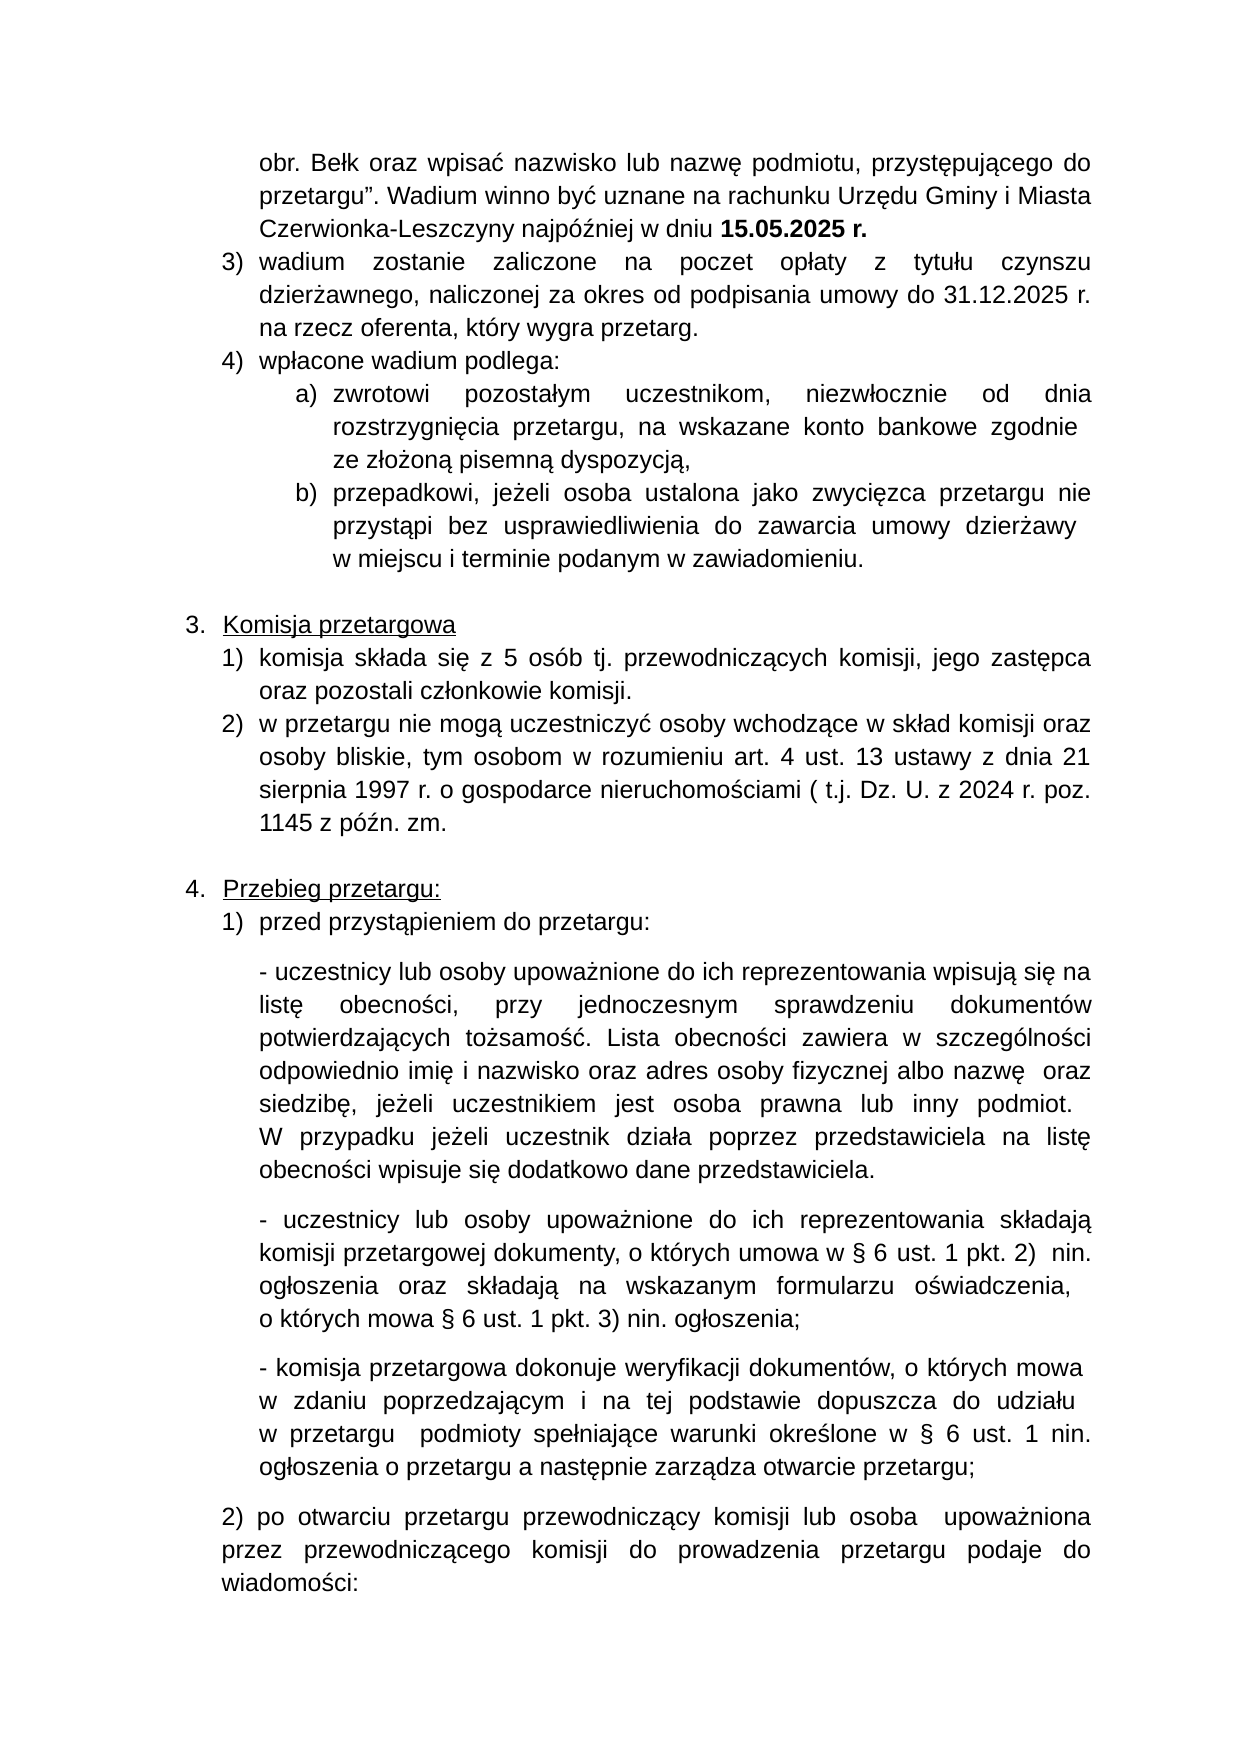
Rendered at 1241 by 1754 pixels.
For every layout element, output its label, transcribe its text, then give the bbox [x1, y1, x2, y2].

list komisja składa się z 5 osób tj. przewodniczących komisji, jego zastępca oraz pozostali członkowie komisji. [221, 643, 1093, 705]
text 2) po otwarciu przetargu przewodniczący komisji lub osoba upoważniona przez przewodniczącego komisji do prowadzenia przetargu podaje do wiadomości: [221, 1502, 1093, 1597]
list przepadkowi, jeżeli osoba ustalona jako zwycięzca przetargu nie przystąpi bez usprawiedliwienia do zawarcia umowy dzierżawy w miejscu i terminie podanym w zawiadomieniu. [295, 478, 1093, 573]
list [221, 148, 1093, 242]
list wadium zostanie zaliczone na poczet opłaty z tytułu czynszu dzierżawnego, naliczonej za okres od podpisania umowy do 31.12.2025 r. na rzecz oferenta, który wygra przetarg. [221, 247, 1093, 341]
list zwrotowi pozostałym uczestnikom, niezwłocznie od dnia rozstrzygnięcia przetargu, na wskazane konto bankowe zgodnie ze złożoną pisemną dyspozycją, [295, 379, 1093, 473]
text - uczestnicy lub osoby upoważnione do ich reprezentowania składają komisji przetargowej dokumenty, o których umowa w § 6 ust. 1 pkt. 2) nin. ogłoszenia oraz składają na wskazanym formularzu oświadczenia, o których mowa § 6 ust. 1 pkt. 3) nin. ogłoszenia; [259, 1204, 1093, 1332]
text - uczestnicy lub osoby upoważnione do ich reprezentowania wpisują się na listę obecności, przy jednoczesnym sprawdzeniu dokumentów potwierdzających tożsamość. Lista obecności zawiera w szczególności odpowiednio imię i nazwisko oraz adres osoby fizycznej albo nazwę oraz siedzibę, jeżeli uczestnikiem jest osoba prawna lub inny podmiot. W przypadku jeżeli uczestnik działa poprzez przedstawiciela na listę obecności wpisuje się dodatkowo dane przedstawiciela. [259, 957, 1093, 1184]
list przed przystąpieniem do przetargu: [221, 907, 1093, 936]
list w przetargu nie mogą uczestniczyć osoby wchodzące w skład komisji oraz osoby bliskie, tym osobom w rozumieniu art. 4 ust. 13 ustawy z dnia 21 sierpnia 1997 r. o gospodarce nieruchomościami ( t.j. Dz. U. z 2024 r. poz. 1145 z późn. zm. [221, 709, 1093, 837]
list Komisja przetargowa [185, 610, 1093, 639]
list wpłacone wadium podlega: [221, 346, 1093, 374]
list Przebieg przetargu: [185, 874, 1093, 903]
text - komisja przetargowa dokonuje weryfikacji dokumentów, o których mowa w zdaniu poprzedzającym i na tej podstawie dopuszcza do udziału w przetargu podmioty spełniające warunki określone w § 6 ust. 1 nin. ogłoszenia o przetargu a następnie zarządza otwarcie przetargu; [259, 1353, 1093, 1481]
